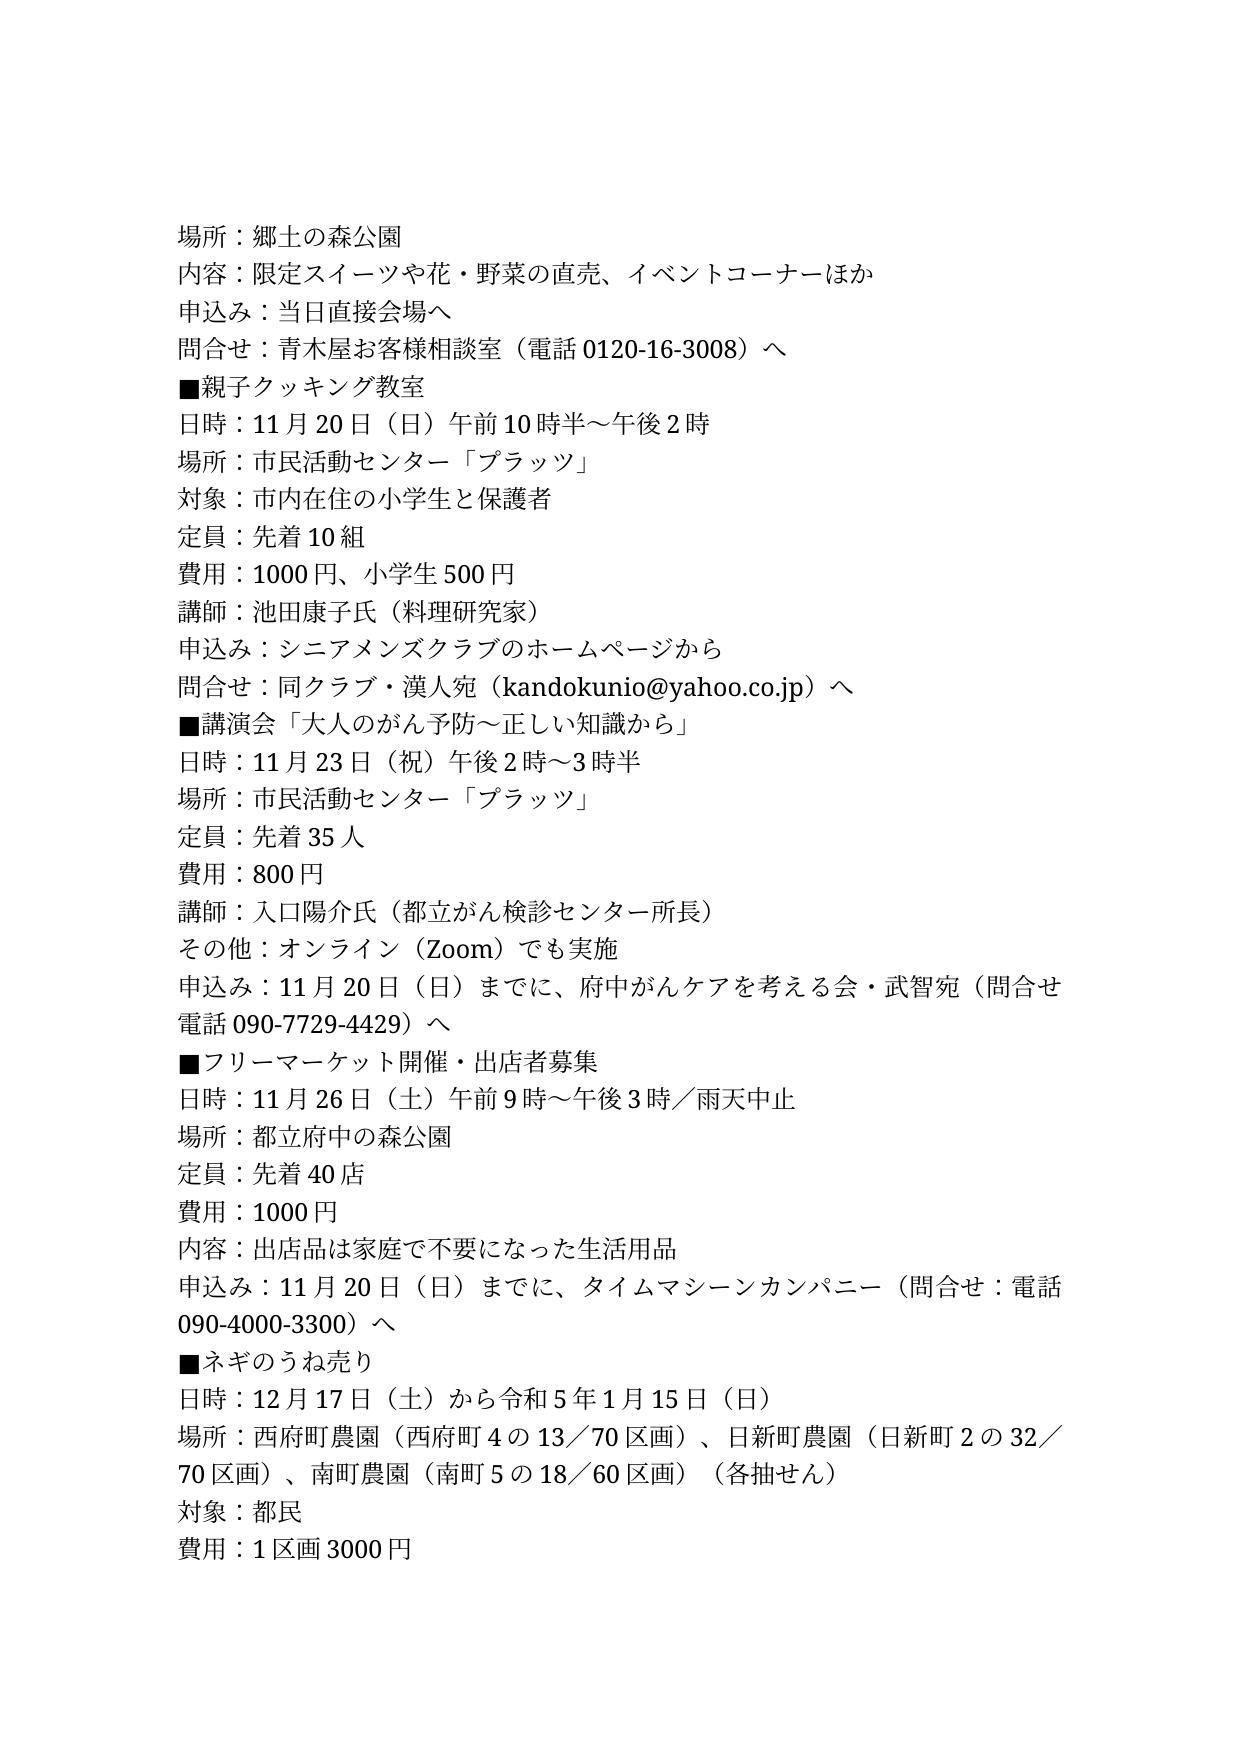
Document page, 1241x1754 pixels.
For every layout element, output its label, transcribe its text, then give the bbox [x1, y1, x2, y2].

text 申込み：11月20日（日）までに、府中がんケアを考える会・武智宛（問合せ 電話090-7729-4429）へ [177, 967, 1063, 1042]
text 内容：出店品は家庭で不要になった生活用品 [177, 1229, 1063, 1267]
text ■フリーマーケット開催・出店者募集 [177, 1042, 1063, 1079]
text 場所：郷土の森公園 [177, 217, 1063, 254]
text 申込み：11月20日（日）までに、タイムマシーンカンパニー（問合せ：電話090-4000-3300）へ [177, 1267, 1063, 1342]
text 対象：都民 [177, 1492, 1063, 1529]
text 場所：西府町農園（西府町4の13／70区画）、日新町農園（日新町2の32／70区画）、南町農園（南町5の18／60区画）（各抽せん） [177, 1417, 1063, 1492]
text 申込み：当日直接会場へ [177, 292, 1063, 329]
text ■ネギのうね売り [177, 1342, 1063, 1379]
text 問合せ：同クラブ・漢人宛（kandokunio@yahoo.co.jp）へ [177, 667, 1063, 704]
text 定員：先着40店 [177, 1154, 1063, 1192]
text ■親子クッキング教室 [177, 367, 1063, 404]
text 費用：1区画3000円 [177, 1529, 1063, 1567]
text 日時：11月23日（祝）午後2時～3時半 [177, 742, 1063, 779]
text 日時：11月20日（日）午前10時半～午後2時 [177, 404, 1063, 442]
text 日時：12月17日（土）から令和5年1月15日（日） [177, 1379, 1063, 1417]
text 定員：先着10組 [177, 517, 1063, 554]
text 問合せ：青木屋お客様相談室（電話0120-16-3008）へ [177, 329, 1063, 367]
text 日時：11月26日（土）午前9時～午後3時／雨天中止 [177, 1079, 1063, 1117]
text 場所：市民活動センター「プラッツ」 [177, 779, 1063, 817]
text 場所：市民活動センター「プラッツ」 [177, 442, 1063, 479]
text 費用：1000円、小学生500円 [177, 554, 1063, 592]
text ■講演会「大人のがん予防～正しい知識から」 [177, 704, 1063, 742]
text 定員：先着35人 [177, 817, 1063, 854]
text 費用：800円 [177, 854, 1063, 892]
text 対象：市内在住の小学生と保護者 [177, 479, 1063, 517]
text 講師：入口陽介氏（都立がん検診センター所長） [177, 892, 1063, 929]
text 費用：1000円 [177, 1192, 1063, 1229]
text 申込み：シニアメンズクラブのホームページから [177, 629, 1063, 667]
text 内容：限定スイーツや花・野菜の直売、イベントコーナーほか [177, 254, 1063, 292]
text その他：オンライン（Zoom）でも実施 [177, 929, 1063, 967]
text 講師：池田康子氏（料理研究家） [177, 592, 1063, 629]
text 場所：都立府中の森公園 [177, 1117, 1063, 1154]
